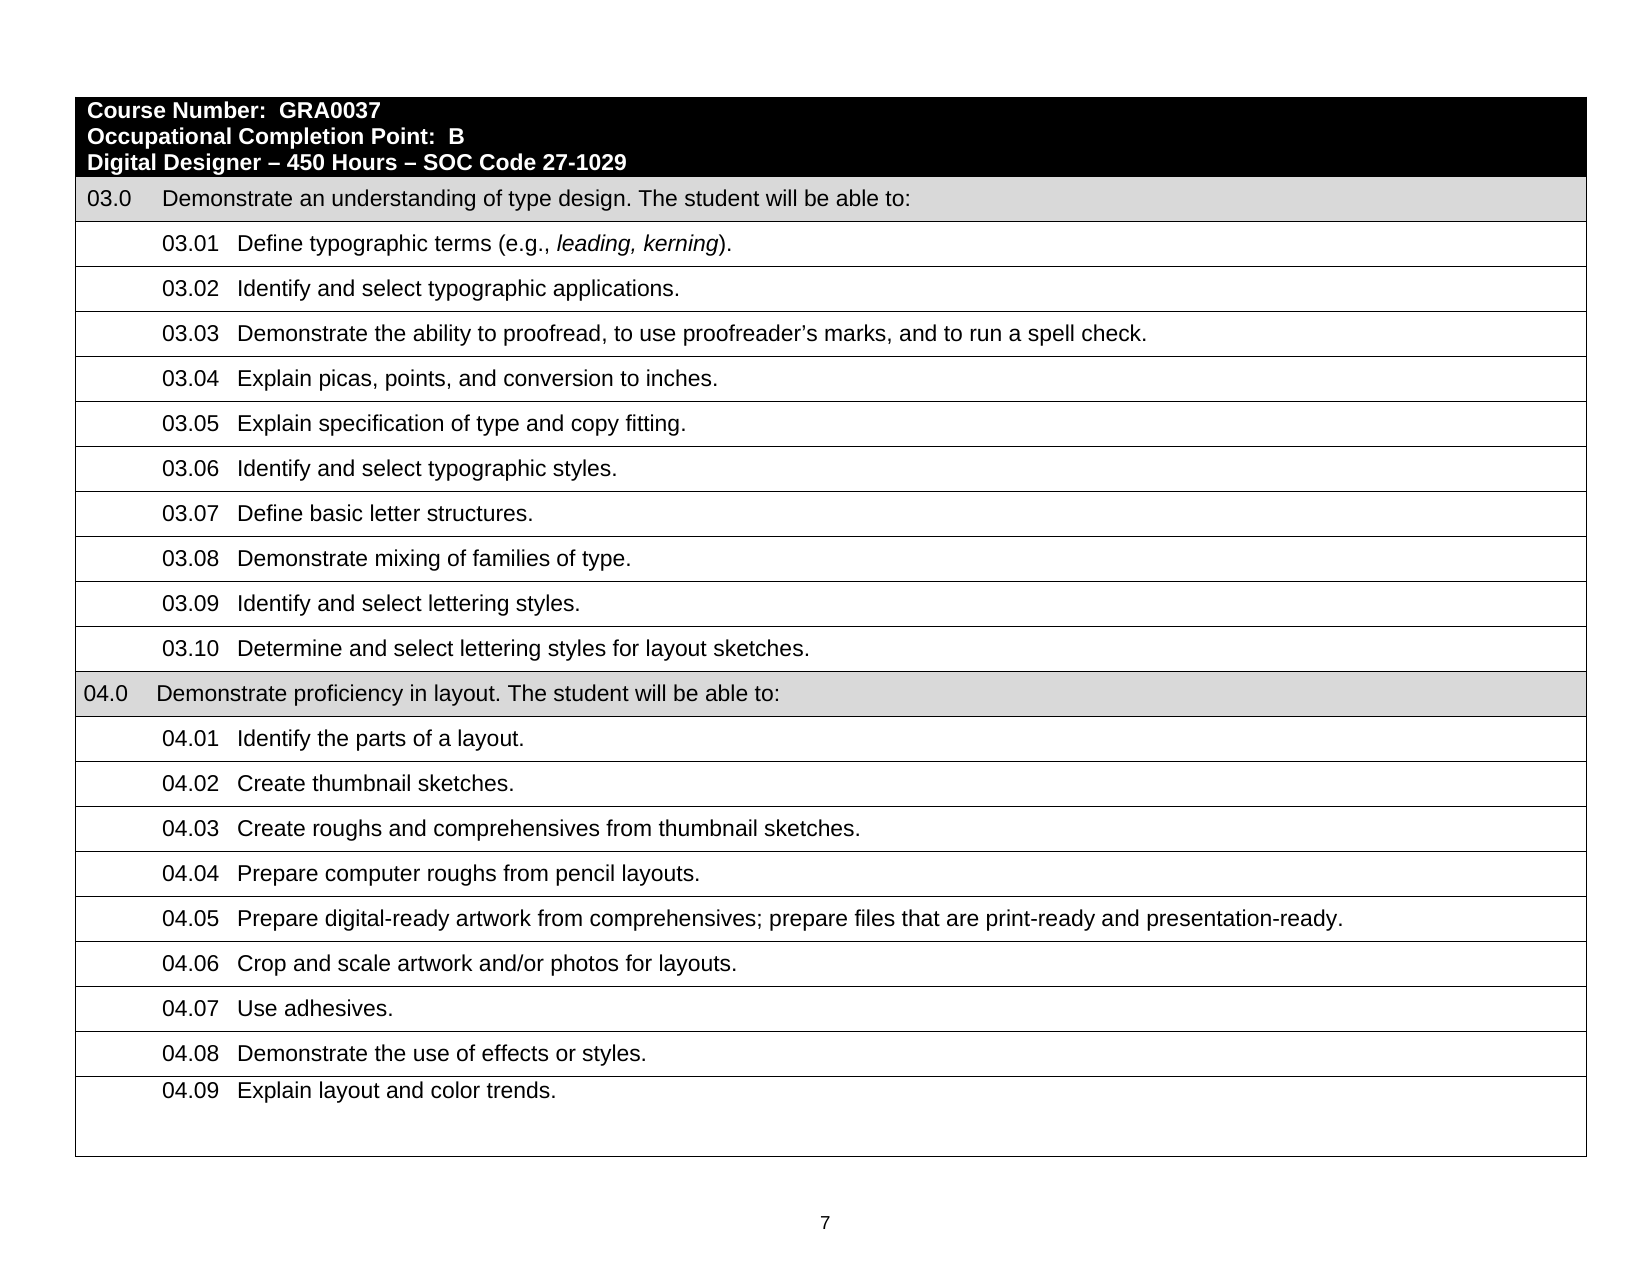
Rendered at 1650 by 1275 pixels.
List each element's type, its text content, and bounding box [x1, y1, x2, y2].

table_cell Prepare computer roughs from pencil layouts. [76, 852, 1586, 896]
table_cell Crop and scale artwork and/or photos for layouts. [76, 942, 1586, 986]
table_cell Identify and select lettering styles. [76, 582, 1586, 626]
table_cell Determine and select lettering styles for layout sketches. [76, 627, 1586, 671]
table_cell Identify and select typographic styles. [76, 447, 1586, 491]
table_cell Create thumbnail sketches. [76, 762, 1586, 806]
table_cell Explain specification of type and copy fitting. [76, 402, 1586, 446]
table_cell Demonstrate mixing of families of type. [76, 537, 1586, 581]
table_cell Identify and select typographic applications. [76, 267, 1586, 311]
table_cell Explain picas, points, and conversion to inches. [76, 357, 1586, 401]
table_cell Demonstrate an understanding of type design. The student will be able to: [76, 177, 1586, 221]
table_cell Demonstrate the ability to proofread, to use proofreader’s marks, and to run a spell check. [76, 312, 1586, 356]
table_cell Define basic letter structures. [76, 492, 1586, 536]
table_cell Demonstrate proficiency in layout. The student will be able to: [76, 672, 1586, 716]
table_cell Explain layout and color trends. [76, 1077, 1586, 1156]
table_cell Create roughs and comprehensives from thumbnail sketches. [76, 807, 1586, 851]
table_cell Identify the parts of a layout. [76, 717, 1586, 761]
table_cell Define typographic terms (e.g., leading, kerning). [76, 222, 1586, 266]
table_cell Demonstrate the use of effects or styles. [76, 1032, 1586, 1076]
table_cell Course Number: GRA0037 Occupational Completion Point: B Digital Designer – 450 Hours – SOC Code 27-1029 [76, 98, 1586, 176]
table_cell Use adhesives. [76, 987, 1586, 1031]
table_cell Prepare digital-ready artwork from comprehensives; prepare files that are print-ready and presentation-ready. [76, 897, 1586, 941]
